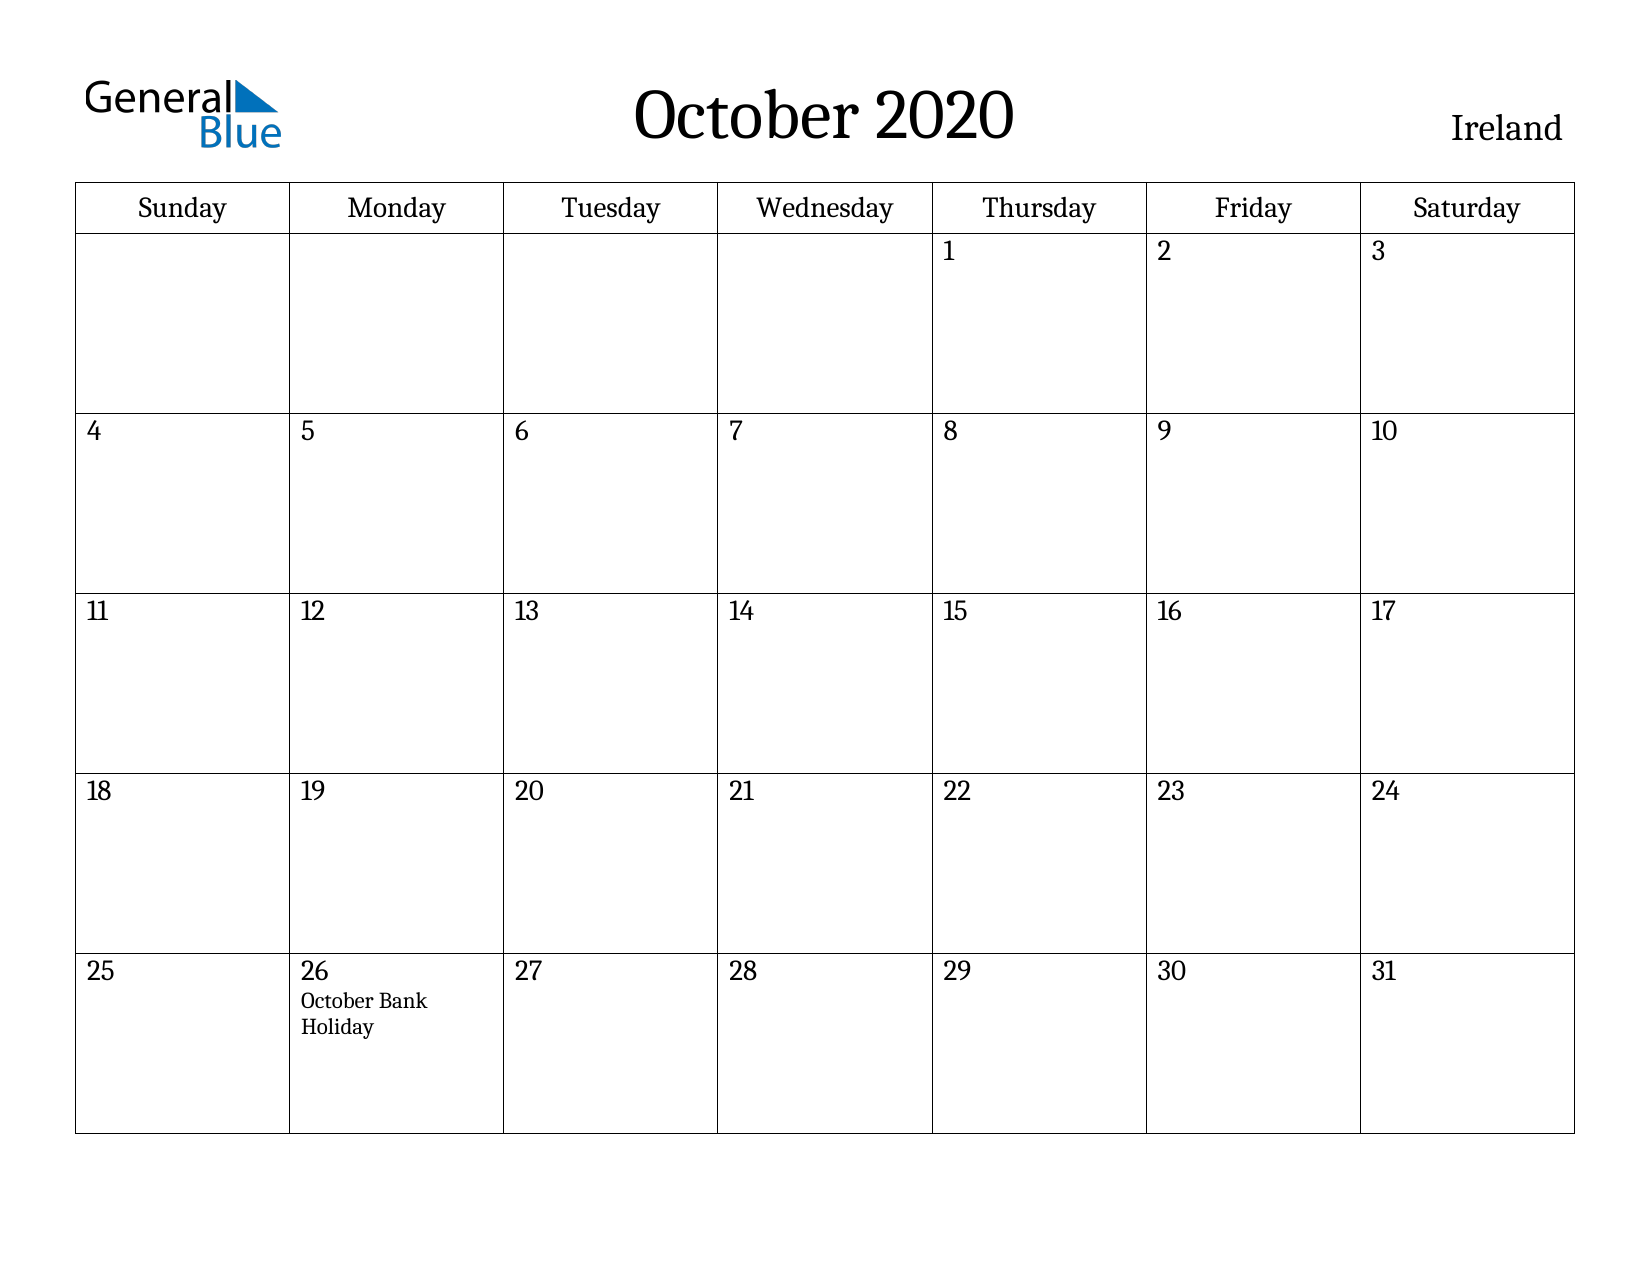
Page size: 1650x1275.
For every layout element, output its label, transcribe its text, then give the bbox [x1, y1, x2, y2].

table_cell 1 [933, 234, 1146, 267]
table_cell 30 [1147, 954, 1360, 987]
table_cell 9 [1147, 414, 1360, 447]
table_cell [504, 234, 717, 267]
table_cell 11 [76, 594, 289, 627]
table_cell 24 [1361, 774, 1574, 807]
table_cell [76, 988, 289, 1133]
table_cell [504, 808, 717, 953]
table_cell [933, 808, 1146, 953]
table_cell 15 [933, 594, 1146, 627]
table_cell [76, 267, 289, 413]
table_cell [1147, 808, 1360, 953]
table_cell 5 [290, 414, 503, 447]
table_cell 29 [933, 954, 1146, 987]
table_cell 12 [290, 594, 503, 627]
table_cell [76, 234, 289, 267]
table_cell [718, 448, 932, 593]
table_cell 8 [933, 414, 1146, 447]
table_cell 14 [718, 594, 932, 627]
picture [86, 80, 281, 148]
table_cell October Bank Holiday [290, 988, 503, 1133]
table_cell [1361, 808, 1574, 953]
table_cell [290, 448, 503, 593]
table_cell [933, 448, 1146, 593]
table_cell [718, 234, 932, 267]
table_cell 27 [504, 954, 717, 987]
table_cell 28 [718, 954, 932, 987]
table_cell [933, 627, 1146, 773]
table_cell 10 [1361, 414, 1574, 447]
table_cell [1361, 988, 1574, 1133]
table_cell [290, 627, 503, 773]
table_cell [504, 448, 717, 593]
table_cell [718, 988, 932, 1133]
table_cell [290, 808, 503, 953]
table_cell 19 [290, 774, 503, 807]
table_cell 4 [76, 414, 289, 447]
table_cell [1147, 988, 1360, 1133]
table_cell 6 [504, 414, 717, 447]
table_cell [504, 627, 717, 773]
table_cell 17 [1361, 594, 1574, 627]
table_cell 16 [1147, 594, 1360, 627]
table_cell [1147, 627, 1360, 773]
table_cell 31 [1361, 954, 1574, 987]
table_cell [76, 448, 289, 593]
table_cell 21 [718, 774, 932, 807]
table_cell [290, 267, 503, 413]
table_cell Sunday [76, 183, 289, 233]
table_cell [1361, 448, 1574, 593]
table_cell 22 [933, 774, 1146, 807]
table_cell 26 [290, 954, 503, 987]
table_cell [718, 808, 932, 953]
table_cell [290, 234, 503, 267]
table_cell [1147, 267, 1360, 413]
table_header Ireland [1146, 75, 1574, 182]
table_cell 20 [504, 774, 717, 807]
table_header [76, 75, 503, 182]
table_cell [504, 988, 717, 1133]
table_header October 2020 [504, 75, 1146, 182]
table_cell Monday [290, 183, 503, 233]
table_cell [718, 267, 932, 413]
table_cell 3 [1361, 234, 1574, 267]
table_cell [504, 267, 717, 413]
table_cell [718, 627, 932, 773]
table_cell Thursday [933, 183, 1146, 233]
table_cell [1361, 267, 1574, 413]
table_cell Wednesday [718, 183, 932, 233]
table_cell [933, 988, 1146, 1133]
table_cell Tuesday [504, 183, 717, 233]
table_cell Saturday [1361, 183, 1574, 233]
table_cell 23 [1147, 774, 1360, 807]
table_cell [933, 267, 1146, 413]
table_cell 13 [504, 594, 717, 627]
table_cell 7 [718, 414, 932, 447]
table_cell 18 [76, 774, 289, 807]
table_cell [76, 808, 289, 953]
table_cell [1361, 627, 1574, 773]
table_cell 25 [76, 954, 289, 987]
table_cell [1147, 448, 1360, 593]
table_cell [76, 627, 289, 773]
table_cell 2 [1147, 234, 1360, 267]
table_cell Friday [1147, 183, 1360, 233]
